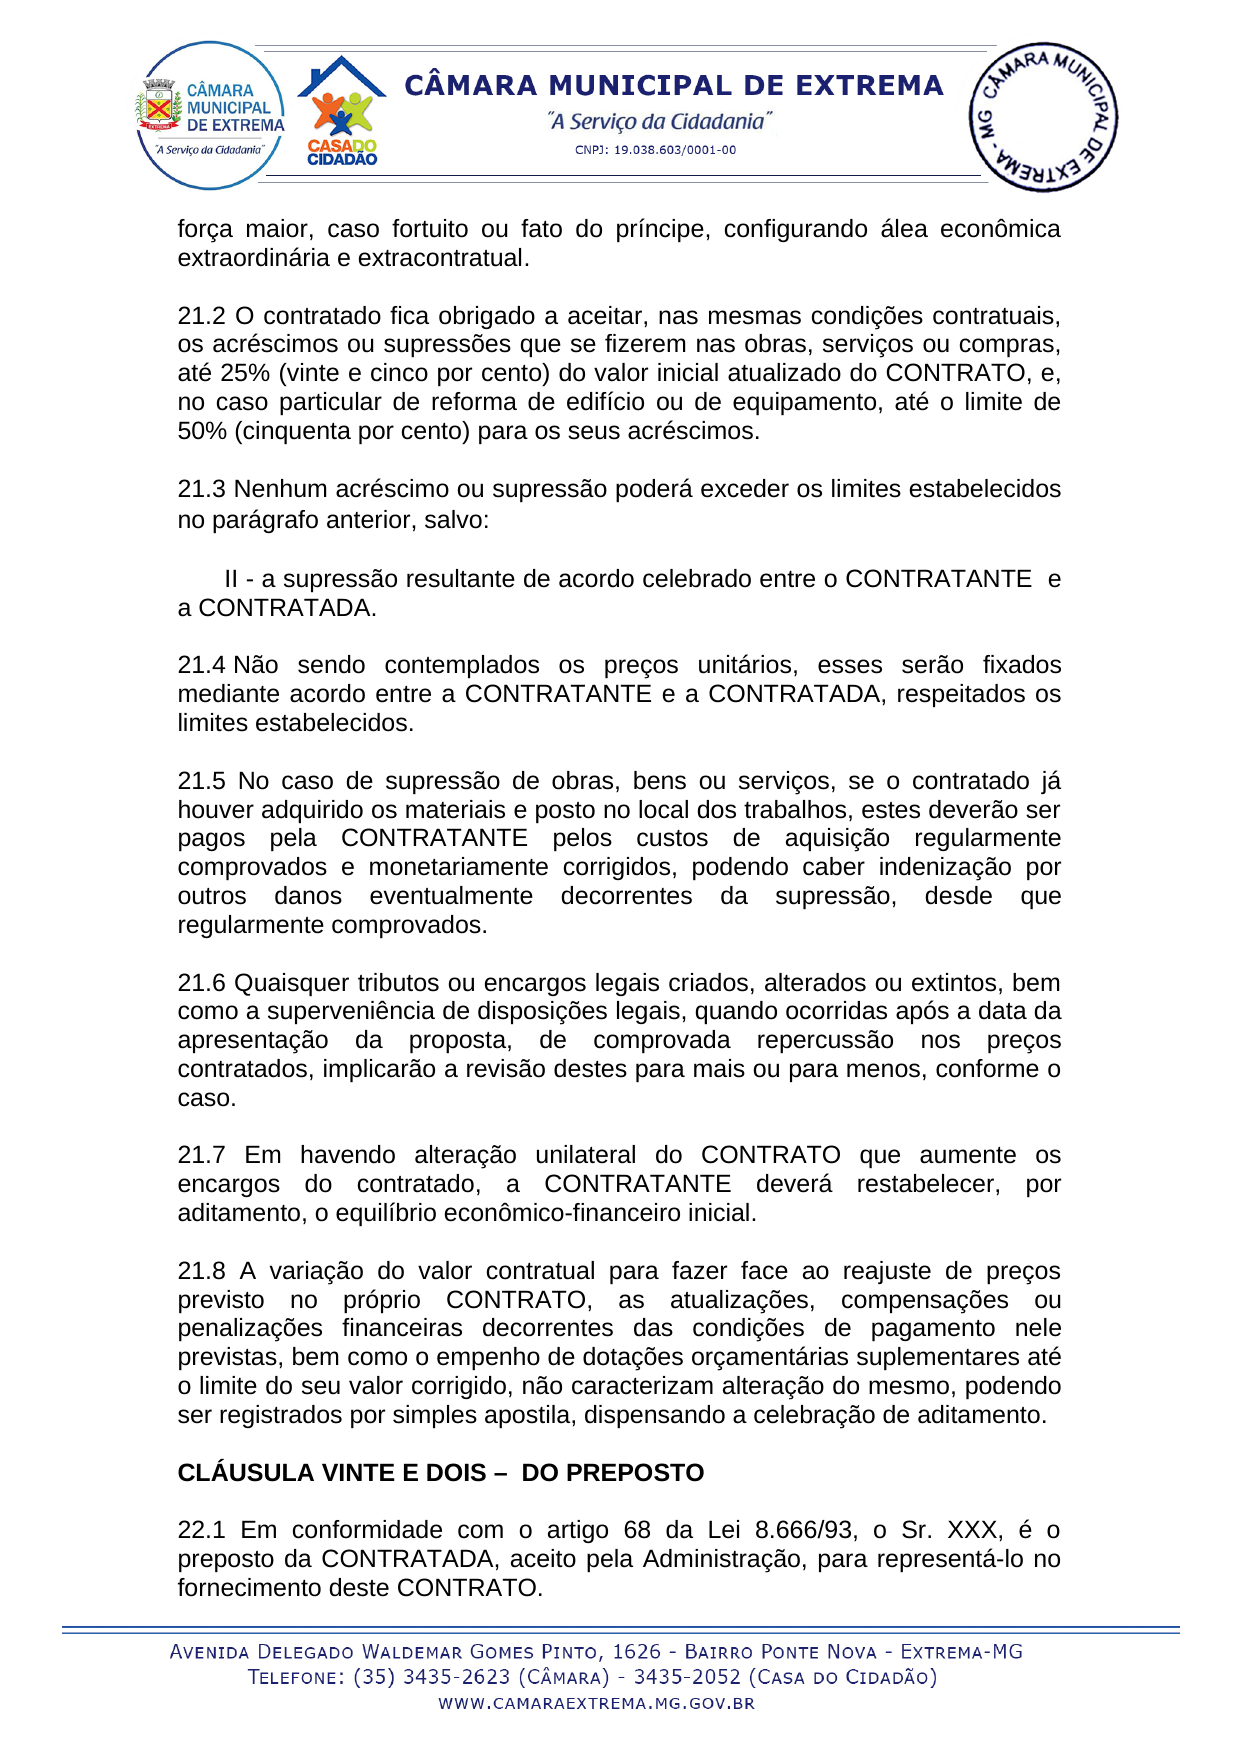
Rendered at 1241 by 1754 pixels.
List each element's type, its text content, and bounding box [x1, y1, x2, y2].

text 21.2 O contratado fica obrigado a aceitar, nas mesmas condições contratuais, os acréscimos ou supressões que se fizerem nas obras, serviços ou compras, até 25% (vinte e cinco por cento) do valor inicial atualizado do CONTRATO, e, no caso particular de reforma de edifício ou de equipamento, até o limite de 50% (cinquenta por cento) para os seus acréscimos. [177, 301, 1063, 444]
text 21.7 Em havendo alteração unilateral do CONTRATO que aumente os encargos do contratado, a CONTRATANTE deverá restabelecer, por aditamento, o equilíbrio econômico-financeiro inicial. [177, 1141, 1063, 1227]
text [177, 214, 1063, 271]
text 21.4 Não sendo contemplados os preços unitários, esses serão fixados mediante acordo entre a CONTRATANTE e a CONTRATADA, respeitados os limites estabelecidos. [177, 651, 1063, 737]
text 21.6 Quaisquer tributos ou encargos legais criados, alterados ou extintos, bem como a superveniência de disposições legais, quando ocorridas após a data da apresentação da proposta, de comprovada repercussão nos preços contratados, implicarão a revisão destes para mais ou para menos, conforme o caso. [177, 968, 1063, 1111]
text II - a supressão resultante de acordo celebrado entre o CONTRATANTE e a CONTRATADA. [177, 564, 1063, 621]
text 21.5 No caso de supressão de obras, bens ou serviços, se o contratado já houver adquirido os materiais e posto no local dos trabalhos, estes deverão ser pagos pela CONTRATANTE pelos custos de aquisição regularmente comprovados e monetariamente corrigidos, podendo caber indenização por outros danos eventualmente decorrentes da supressão, desde que regularmente comprovados. [177, 766, 1063, 938]
picture [124, 30, 1123, 221]
picture [46, 1615, 1194, 1724]
list 22.1 Em conformidade com o artigo 68 da Lei 8.666/93, o Sr. XXX, é o preposto da CONTRATADA, aceito pela Administração, para representá-lo no fornecimento deste CONTRATO. [177, 1515, 1063, 1601]
text 21.8 A variação do valor contratual para fazer face ao reajuste de preços previsto no próprio CONTRATO, as atualizações, compensações ou penalizações financeiras decorrentes das condições de pagamento nele previstas, bem como o empenho de dotações orçamentárias suplementares até o limite do seu valor corrigido, não caracterizam alteração do mesmo, podendo ser registrados por simples apostila, dispensando a celebração de aditamento. [177, 1256, 1063, 1428]
text 21.3 Nenhum acréscimo ou supressão poderá exceder os limites estabelecidos no parágrafo anterior, salvo: [177, 473, 1063, 535]
text CLÁUSULA VINTE E DOIS – DO PREPOSTO [177, 1458, 1063, 1486]
